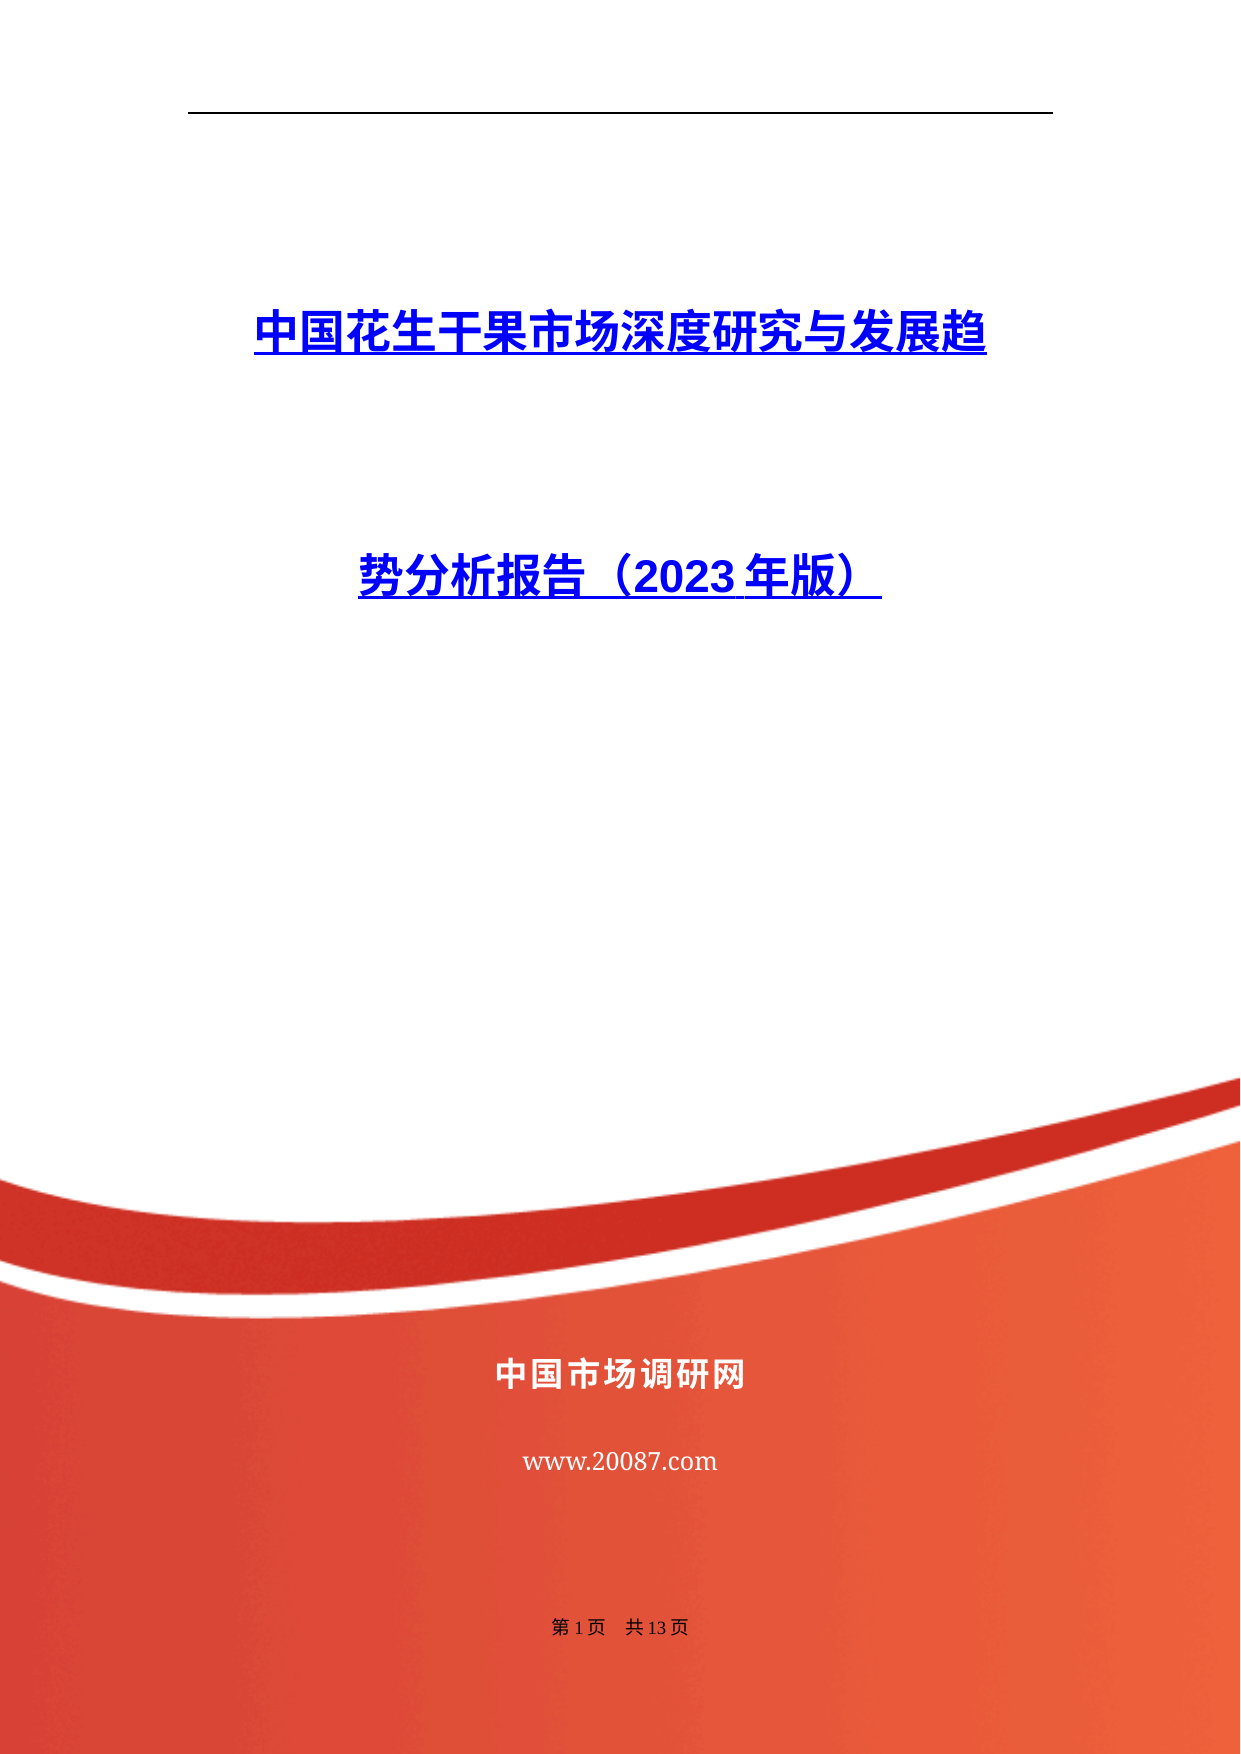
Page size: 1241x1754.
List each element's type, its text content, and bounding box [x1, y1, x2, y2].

table_header 中国花生干果市场深度研究与发展趋势分析报告（2023年版） [188, 207, 1053, 773]
text www.20087.com [187, 1428, 1053, 1493]
subtitle 中国市场调研网 [187, 1339, 1053, 1404]
picture [0, 1006, 1241, 1754]
